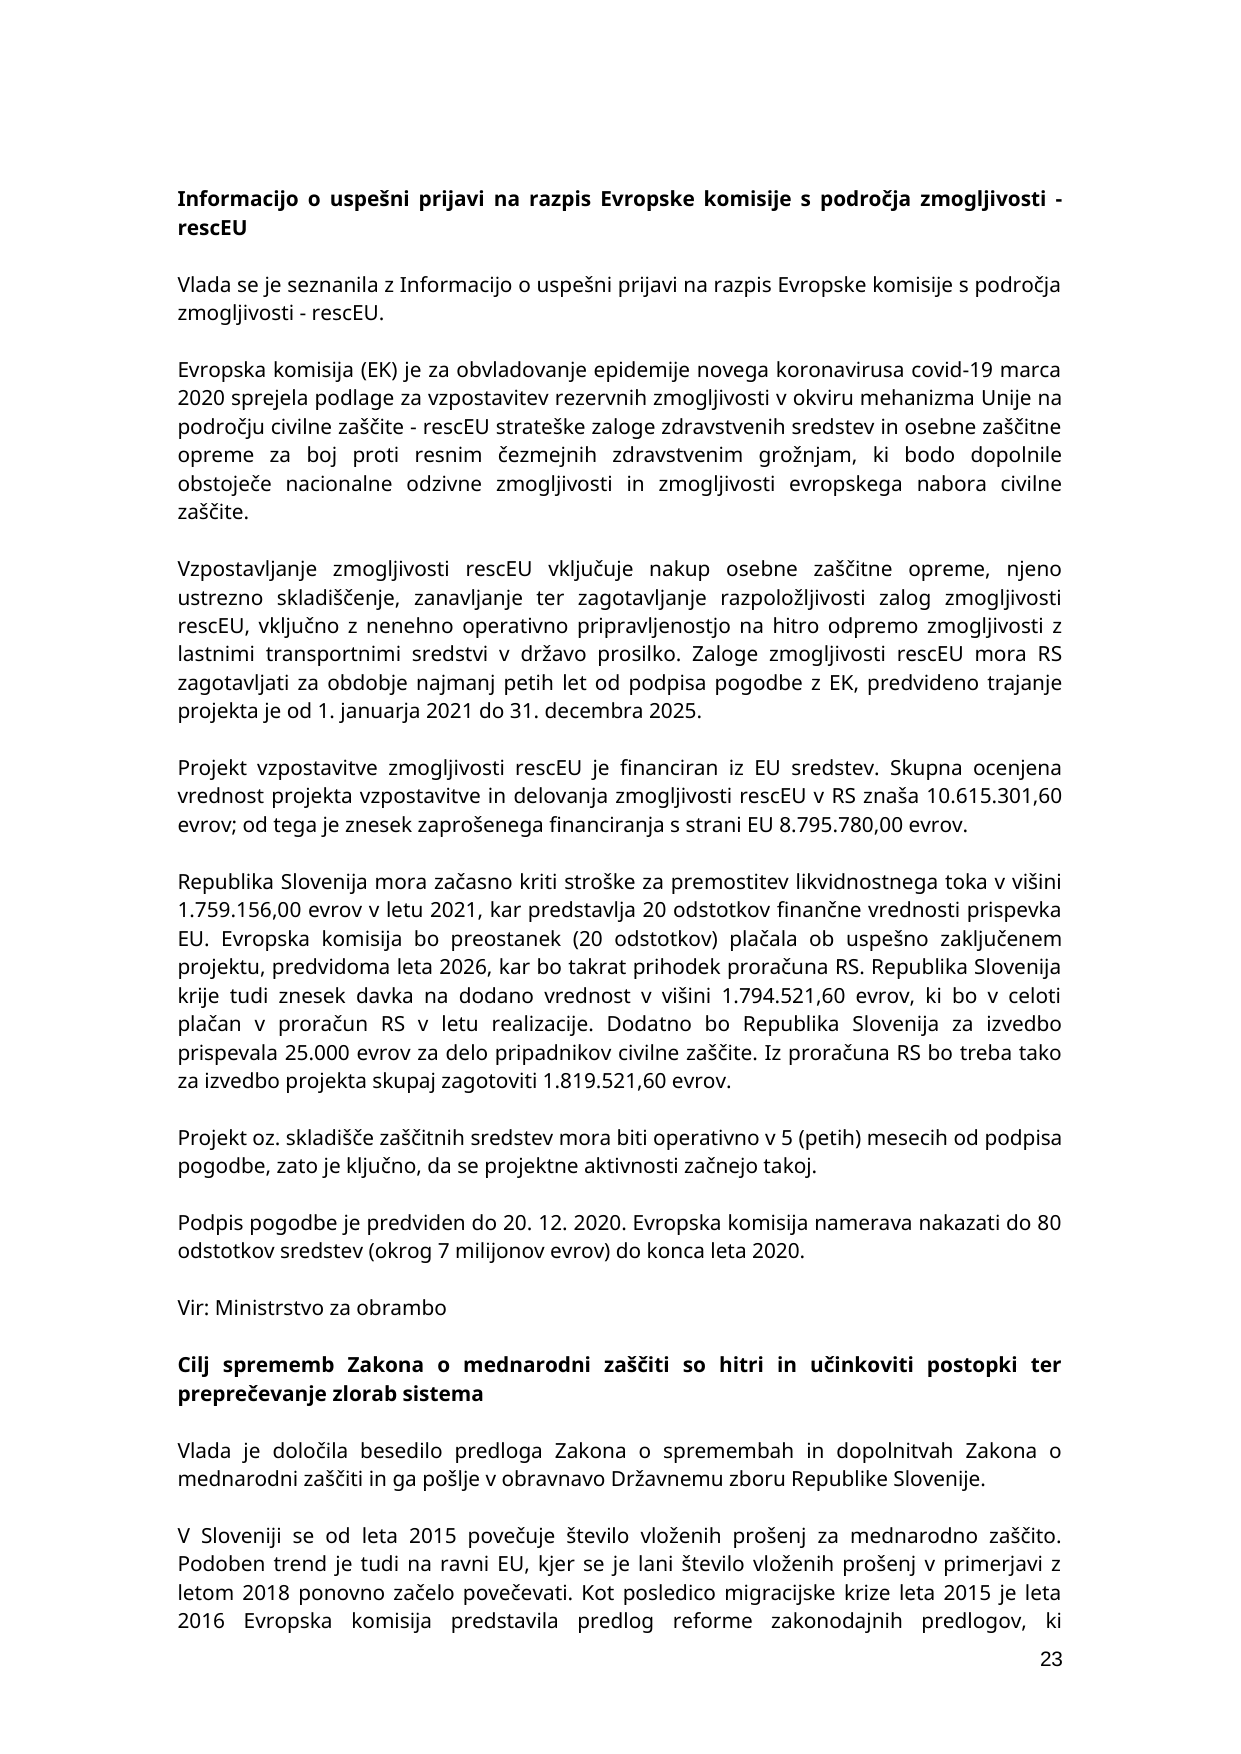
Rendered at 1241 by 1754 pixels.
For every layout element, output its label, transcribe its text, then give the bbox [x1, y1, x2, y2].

text Projekt oz. skladišče zaščitnih sredstev mora biti operativno v 5 (petih) mesecih od podpisa pogodbe, zato je ključno, da se projektne aktivnosti začnejo takoj. [177, 1123, 1063, 1180]
text Vlada se je seznanila z Informacijo o uspešni prijavi na razpis Evropske komisije s področja zmogljivosti - rescEU. [177, 270, 1063, 327]
text Republika Slovenija mora začasno kriti stroške za premostitev likvidnostnega toka v višini 1.759.156,00 evrov v letu 2021, kar predstavlja 20 odstotkov finančne vrednosti prispevka EU. Evropska komisija bo preostanek (20 odstotkov) plačala ob uspešno zaključenem projektu, predvidoma leta 2026, kar bo takrat prihodek proračuna RS. Republika Slovenija krije tudi znesek davka na dodano vrednost v višini 1.794.521,60 evrov, ki bo v celoti plačan v proračun RS v letu realizacije. Dodatno bo Republika Slovenija za izvedbo prispevala 25.000 evrov za delo pripadnikov civilne zaščite. Iz proračuna RS bo treba tako za izvedbo projekta skupaj zagotoviti 1.819.521,60 evrov. [177, 867, 1063, 1094]
text Vir: Ministrstvo za obrambo [177, 1293, 1063, 1322]
text Vzpostavljanje zmogljivosti rescEU vključuje nakup osebne zaščitne opreme, njeno ustrezno skladiščenje, zanavljanje ter zagotavljanje razpoložljivosti zalog zmogljivosti rescEU, vključno z nenehno operativno pripravljenostjo na hitro odpremo zmogljivosti z lastnimi transportnimi sredstvi v državo prosilko. Zaloge zmogljivosti rescEU mora RS zagotavljati za obdobje najmanj petih let od podpisa pogodbe z EK, predvideno trajanje projekta je od 1. januarja 2021 do 31. decembra 2025. [177, 554, 1063, 725]
text Evropska komisija (EK) je za obvladovanje epidemije novega koronavirusa covid-19 marca 2020 sprejela podlage za vzpostavitev rezervnih zmogljivosti v okviru mehanizma Unije na področju civilne zaščite - rescEU strateške zaloge zdravstvenih sredstev in osebne zaščitne opreme za boj proti resnim čezmejnih zdravstvenim grožnjam, ki bodo dopolnile obstoječe nacionalne odzivne zmogljivosti in zmogljivosti evropskega nabora civilne zaščite. [177, 355, 1063, 526]
text Projekt vzpostavitve zmogljivosti rescEU je financiran iz EU sredstev. Skupna ocenjena vrednost projekta vzpostavitve in delovanja zmogljivosti rescEU v RS znaša 10.615.301,60 evrov; od tega je znesek zaprošenega financiranja s strani EU 8.795.780,00 evrov. [177, 753, 1063, 838]
text Podpis pogodbe je predviden do 20. 12. 2020. Evropska komisija namerava nakazati do 80 odstotkov sredstev (okrog 7 milijonov evrov) do konca leta 2020. [177, 1208, 1063, 1265]
text Cilj sprememb Zakona o mednarodni zaščiti so hitri in učinkoviti postopki ter preprečevanje zlorab sistema [177, 1350, 1063, 1407]
text Informacijo o uspešni prijavi na razpis Evropske komisije s področja zmogljivosti - rescEU [177, 184, 1063, 241]
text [177, 1521, 1063, 1635]
text Vlada je določila besedilo predloga Zakona o spremembah in dopolnitvah Zakona o mednarodni zaščiti in ga pošlje v obravnavo Državnemu zboru Republike Slovenije. [177, 1436, 1063, 1493]
